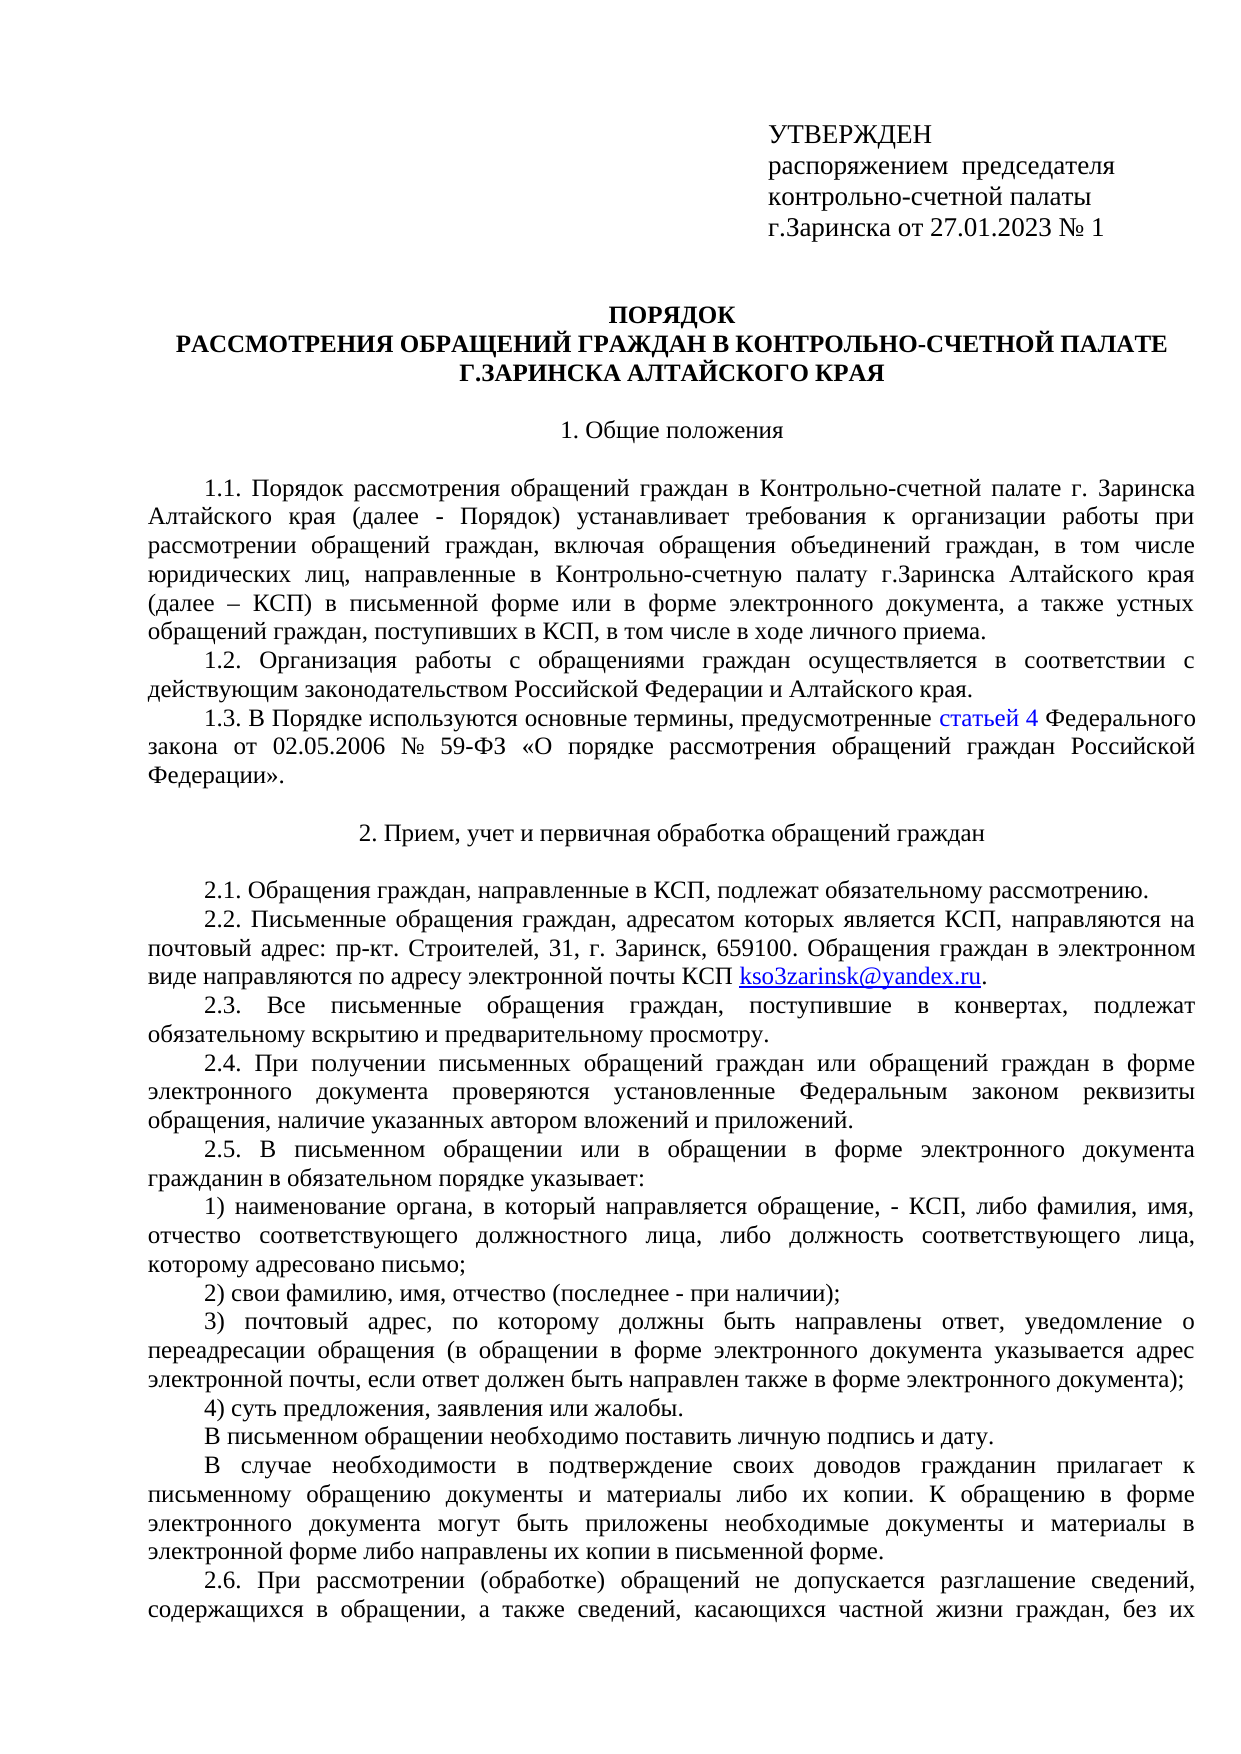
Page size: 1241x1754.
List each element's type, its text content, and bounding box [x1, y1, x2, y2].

text ПОРЯДОК [148, 300, 1196, 329]
text 2.1. Обращения граждан, направленные в КСП, подлежат обязательному рассмотрению. [148, 875, 1196, 904]
text 1.3. В Порядке используются основные термины, предусмотренные статьей 4 Федерального закона от 02.05.2006 № 59-ФЗ «О порядке рассмотрения обращений граждан Российской Федерации». [148, 703, 1196, 789]
text УТВЕРЖДЕН [148, 118, 1196, 149]
text 1) наименование органа, в который направляется обращение, - КСП, либо фамилия, имя, отчество соответствующего должностного лица, либо должность соответствующего лица, которому адресовано письмо; [148, 1191, 1196, 1278]
text 2.3. Все письменные обращения граждан, поступившие в конвертах, подлежат обязательному вскрытию и предварительному просмотру. [148, 990, 1196, 1048]
text 2.5. В письменном обращении или в обращении в форме электронного документа гражданин в обязательном порядке указывает: [148, 1134, 1196, 1191]
text 1. Общие положения [148, 415, 1196, 444]
text 3) почтовый адрес, по которому должны быть направлены ответ, уведомление о переадресации обращения (в обращении в форме электронного документа указывается адрес электронной почты, если ответ должен быть направлен также в форме электронного документа); [148, 1306, 1196, 1393]
text 2.4. При получении письменных обращений граждан или обращений граждан в форме электронного документа проверяются установленные Федеральным законом реквизиты обращения, наличие указанных автором вложений и приложений. [148, 1048, 1196, 1134]
text В случае необходимости в подтверждение своих доводов гражданин прилагает к письменному обращению документы и материалы либо их копии. К обращению в форме электронного документа могут быть приложены необходимые документы и материалы в электронной форме либо направлены их копии в письменной форме. [148, 1450, 1196, 1565]
text 2) свои фамилию, имя, отчество (последнее - при наличии); [148, 1278, 1196, 1306]
text 1.2. Организация работы с обращениями граждан осуществляется в соответствии с действующим законодательством Российской Федерации и Алтайского края. [148, 645, 1196, 703]
text контрольно-счетной палаты [148, 180, 1196, 212]
text г.Заринска от 27.01.2023 № 1 [148, 212, 1196, 243]
text 2. Прием, учет и первичная обработка обращений граждан [148, 818, 1196, 846]
text 4) суть предложения, заявления или жалобы. [148, 1393, 1196, 1421]
text 2.2. Письменные обращения граждан, адресатом которых является КСП, направляются на почтовый адрес: пр-кт. Строителей, 31, г. Заринск, 659100. Обращения граждан в электронном виде направляются по адресу электронной почты КСП kso3zarinsk@yandex.ru. [148, 904, 1196, 990]
text 1.1. Порядок рассмотрения обращений граждан в Контрольно-счетной палате г. Заринска Алтайского края (далее - Порядок) устанавливает требования к организации работы при рассмотрении обращений граждан, включая обращения объединений граждан, в том числе юридических лиц, направленные в Контрольно-счетную палату г.Заринска Алтайского края (далее – КСП) в письменной форме или в форме электронного документа, а также устных обращений граждан, поступивших в КСП, в том числе в ходе личного приема. [148, 473, 1196, 645]
text В письменном обращении необходимо поставить личную подпись и дату. [148, 1421, 1196, 1450]
text РАССМОТРЕНИЯ ОБРАЩЕНИЙ ГРАЖДАН В КОНТРОЛЬНО-СЧЕТНОЙ ПАЛАТЕ Г.ЗАРИНСКА АЛТАЙСКОГО КРАЯ [148, 329, 1196, 386]
text распоряжением председателя [148, 149, 1196, 180]
